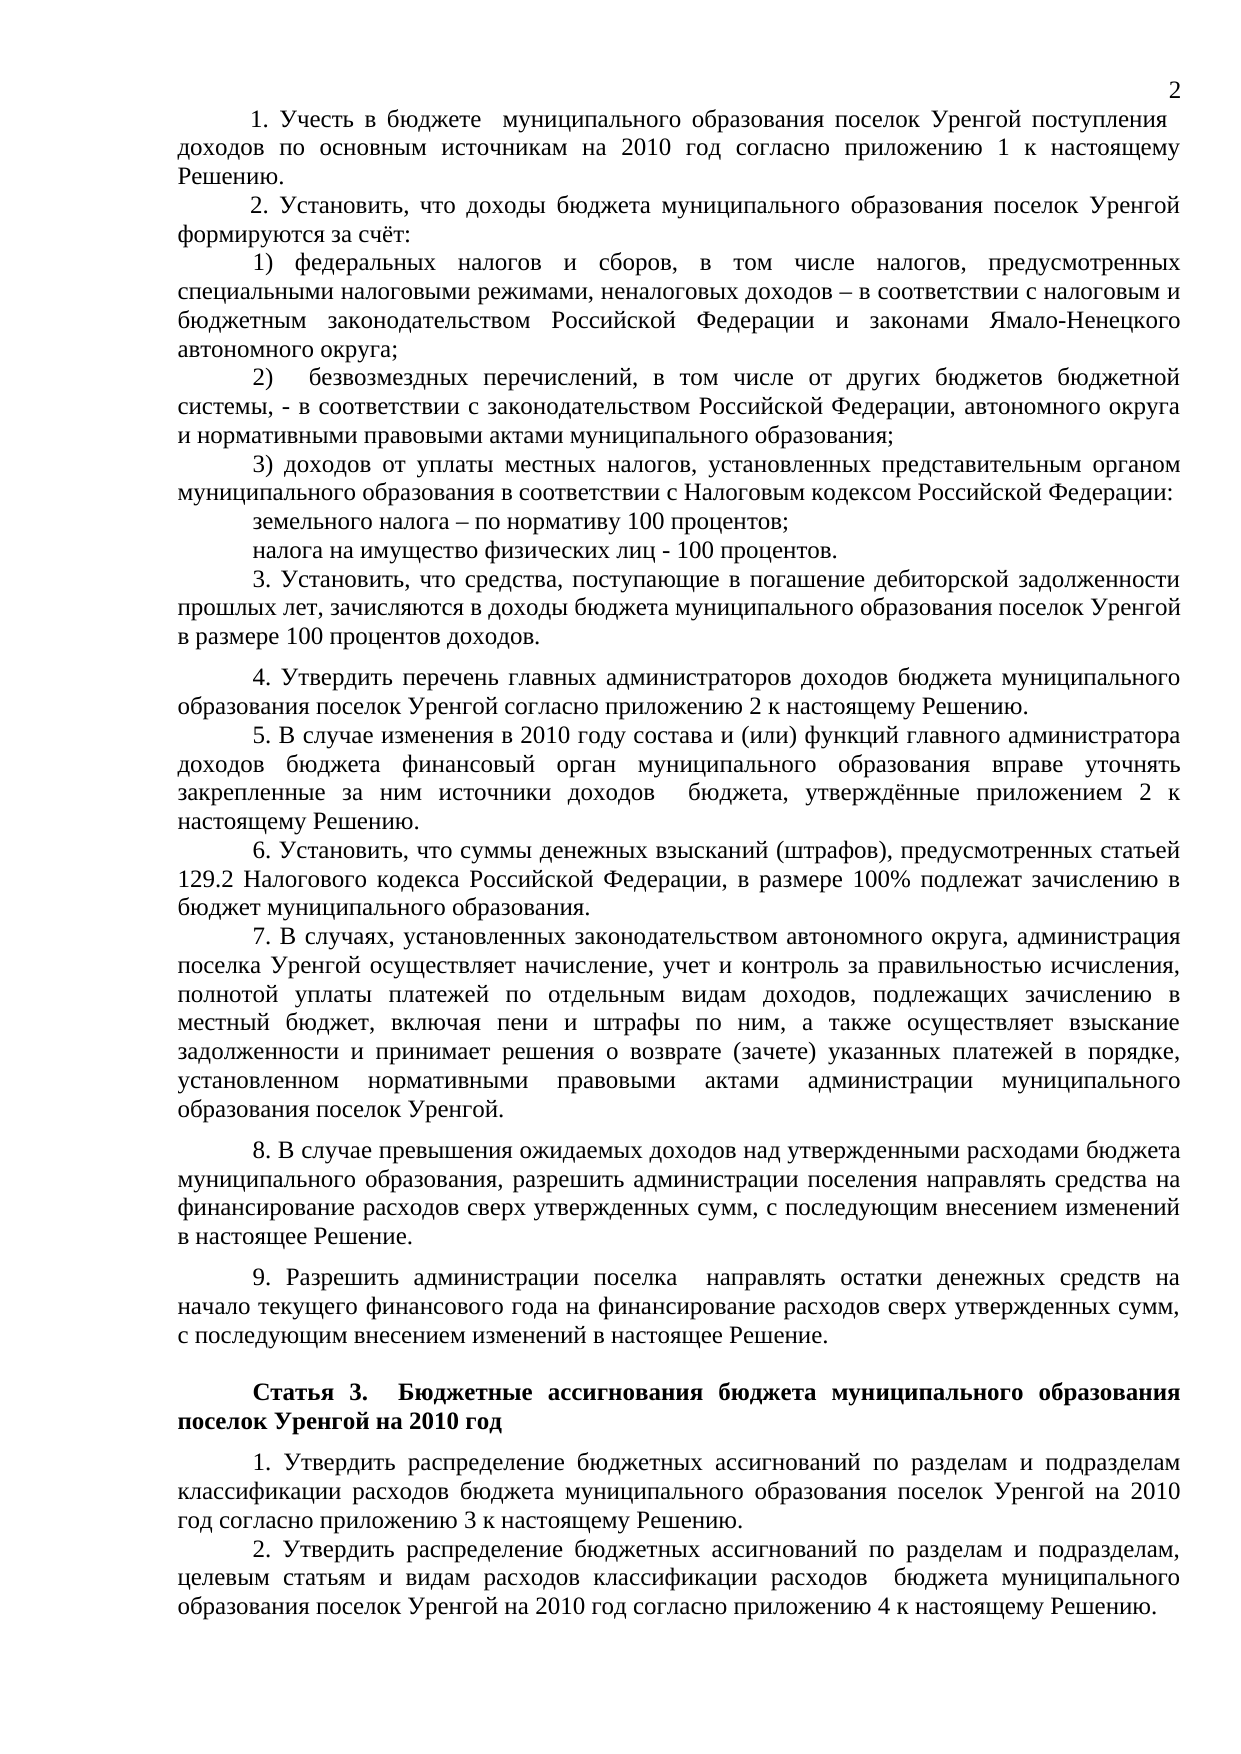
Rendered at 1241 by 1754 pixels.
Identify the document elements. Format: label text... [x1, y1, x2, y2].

text Статья 3. Бюджетные ассигнования бюджета муниципального образования поселок Уренгой на 2010 год [177, 1377, 1181, 1435]
text 4. Утвердить перечень главных администраторов доходов бюджета муниципального образования поселок Уренгой согласно приложению 2 к настоящему Решению. [177, 662, 1181, 720]
list безвозмездных перечислений, в том числе от других бюджетов бюджетной системы, - в соответствии с законодательством Российской Федерации, автономного округа и нормативными правовыми актами муниципального образования; [177, 362, 1181, 449]
text 3. Установить, что средства, поступающие в погашение дебиторской задолженности прошлых лет, зачисляются в доходы бюджета муниципального образования поселок Уренгой в размере 100 процентов доходов. [177, 564, 1181, 650]
text 7. В случаях, установленных законодательством автономного округа, администрация поселка Уренгой осуществляет начисление, учет и контроль за правильностью исчисления, полнотой уплаты платежей по отдельным видам доходов, подлежащих зачислению в местный бюджет, включая пени и штрафы по ним, а также осуществляет взыскание задолженности и принимает решения о возврате (зачете) указанных платежей в порядке, установленном нормативными правовыми актами администрации муниципального образования поселок Уренгой. [177, 921, 1181, 1122]
text 6. Установить, что суммы денежных взысканий (штрафов), предусмотренных статьей 129.2 Налогового кодекса Российской Федерации, в размере 100% подлежат зачислению в бюджет муниципального образования. [177, 835, 1181, 921]
text 9. Разрешить администрации поселка направлять остатки денежных средств на начало текущего финансового года на финансирование расходов сверх утвержденных сумм, с последующим внесением изменений в настоящее Решение. [177, 1262, 1181, 1349]
text 2. Установить, что доходы бюджета муниципального образования поселок Уренгой формируются за счёт: [177, 190, 1181, 247]
text 2. Утвердить распределение бюджетных ассигнований по разделам и подразделам, целевым статьям и видам расходов классификации расходов бюджета муниципального образования поселок Уренгой на 2010 год согласно приложению 4 к настоящему Решению. [177, 1534, 1181, 1620]
text налога на имущество физических лиц - 100 процентов. [177, 535, 1181, 564]
text 1. Учесть в бюджете муниципального образования поселок Уренгой поступления доходов по основным источникам на 2010 год согласно приложению 1 к настоящему Решению. [177, 104, 1181, 190]
text 1. Утвердить распределение бюджетных ассигнований по разделам и подразделам классификации расходов бюджета муниципального образования поселок Уренгой на 2010 год согласно приложению 3 к настоящему Решению. [177, 1447, 1181, 1534]
text земельного налога – по нормативу 100 процентов; [177, 506, 1181, 535]
text 5. В случае изменения в 2010 году состава и (или) функций главного администратора доходов бюджета финансовый орган муниципального образования вправе уточнять закрепленные за ним источники доходов бюджета, утверждённые приложением 2 к настоящему Решению. [177, 720, 1181, 835]
text 8. В случае превышения ожидаемых доходов над утвержденными расходами бюджета муниципального образования, разрешить администрации поселения направлять средства на финансирование расходов сверх утвержденных сумм, с последующим внесением изменений в настоящее Решение. [177, 1135, 1181, 1250]
text 3) доходов от уплаты местных налогов, установленных представительным органом муниципального образования в соответствии с Налоговым кодексом Российской Федерации: [177, 449, 1181, 506]
text 1) федеральных налогов и сборов, в том числе налогов, предусмотренных специальными налоговыми режимами, неналоговых доходов – в соответствии с налоговым и бюджетным законодательством Российской Федерации и законами Ямало-Ненецкого автономного округа; [177, 247, 1181, 362]
